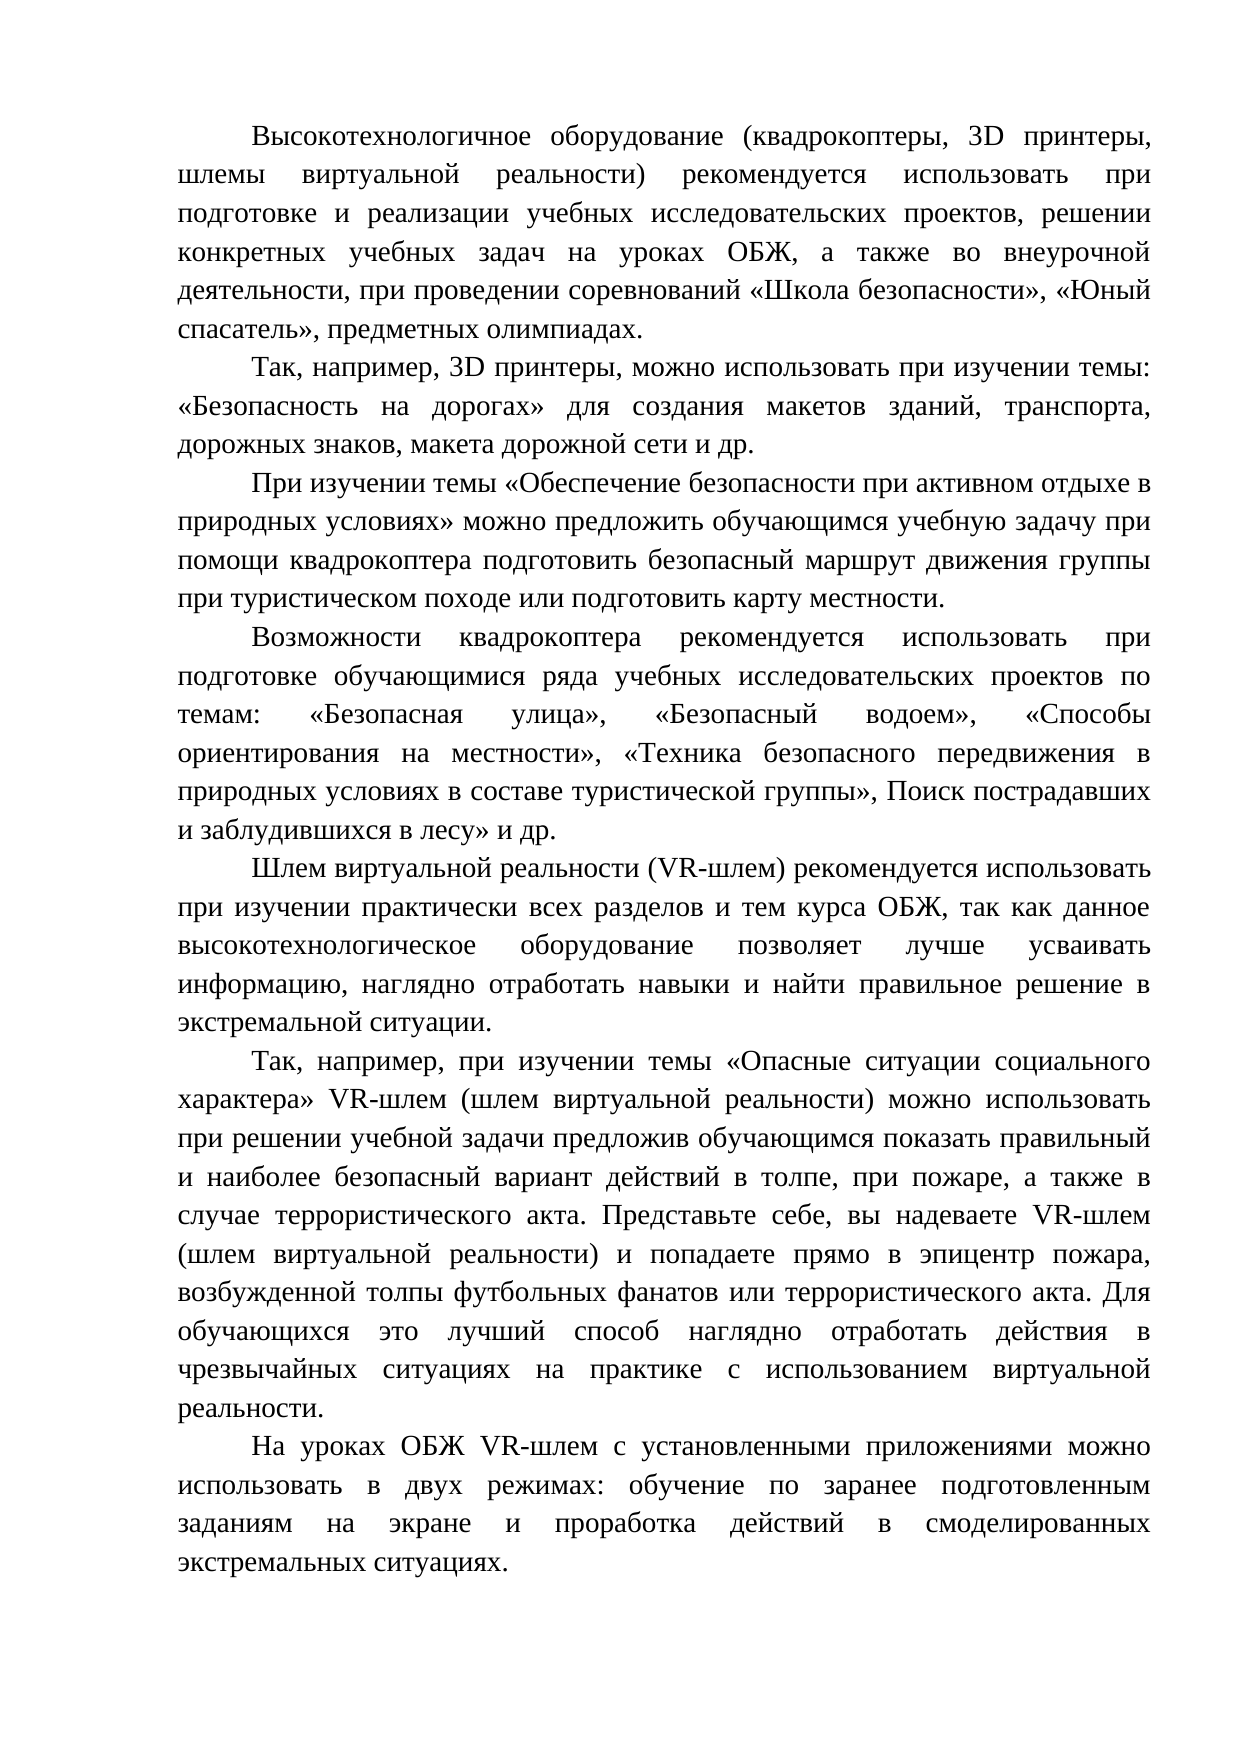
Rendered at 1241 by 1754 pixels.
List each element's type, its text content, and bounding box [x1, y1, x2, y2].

text При изучении темы «Обеспечение безопасности при активном отдыхе в природных условиях» можно предложить обучающимся учебную задачу при помощи квадрокоптера подготовить безопасный маршрут движения группы при туристическом походе или подготовить карту местности. [177, 465, 1152, 614]
text На уроках ОБЖ VR-шлем с установленными приложениями можно использовать в двух режимах: обучение по заранее подготовленным заданиям на экране и проработка действий в смоделированных экстремальных ситуациях. [177, 1428, 1152, 1578]
text Шлем виртуальной реальности (VR-шлем) рекомендуется использовать при изучении практически всех разделов и тем курса ОБЖ, так как данное высокотехнологическое оборудование позволяет лучше усваивать информацию, наглядно отработать навыки и найти правильное решение в экстремальной ситуации. [177, 850, 1152, 1038]
text Возможности квадрокоптера рекомендуется использовать при подготовке обучающимися ряда учебных исследовательских проектов по темам: «Безопасная улица», «Безопасный водоем», «Способы ориентирования на местности», «Техника безопасного передвижения в природных условиях в составе туристической группы», Поиск пострадавших и заблудившихся в лесу» и др. [177, 619, 1152, 845]
text Так, например, при изучении темы «Опасные ситуации социального характера» VR-шлем (шлем виртуальной реальности) можно использовать при решении учебной задачи предложив обучающимся показать правильный и наиболее безопасный вариант действий в толпе, при пожаре, а также в случае террористического акта. Представьте себе, вы надеваете VR-шлем (шлем виртуальной реальности) и попадаете прямо в эпицентр пожара, возбужденной толпы футбольных фанатов или террористического акта. Для обучающихся это лучший способ наглядно отработать действия в чрезвычайных ситуациях на практике с использованием виртуальной реальности. [177, 1043, 1152, 1423]
text Так, например, 3D принтеры, можно использовать при изучении темы: «Безопасность на дорогах» для создания макетов зданий, транспорта, дорожных знаков, макета дорожной сети и др. [177, 349, 1152, 460]
text Высокотехнологичное оборудование (квадрокоптеры, 3D принтеры, шлемы виртуальной реальности) рекомендуется использовать при подготовке и реализации учебных исследовательских проектов, решении конкретных учебных задач на уроках ОБЖ, а также во внеурочной деятельности, при проведении соревнований «Школа безопасности», «Юный спасатель», предметных олимпиадах. [177, 118, 1152, 344]
